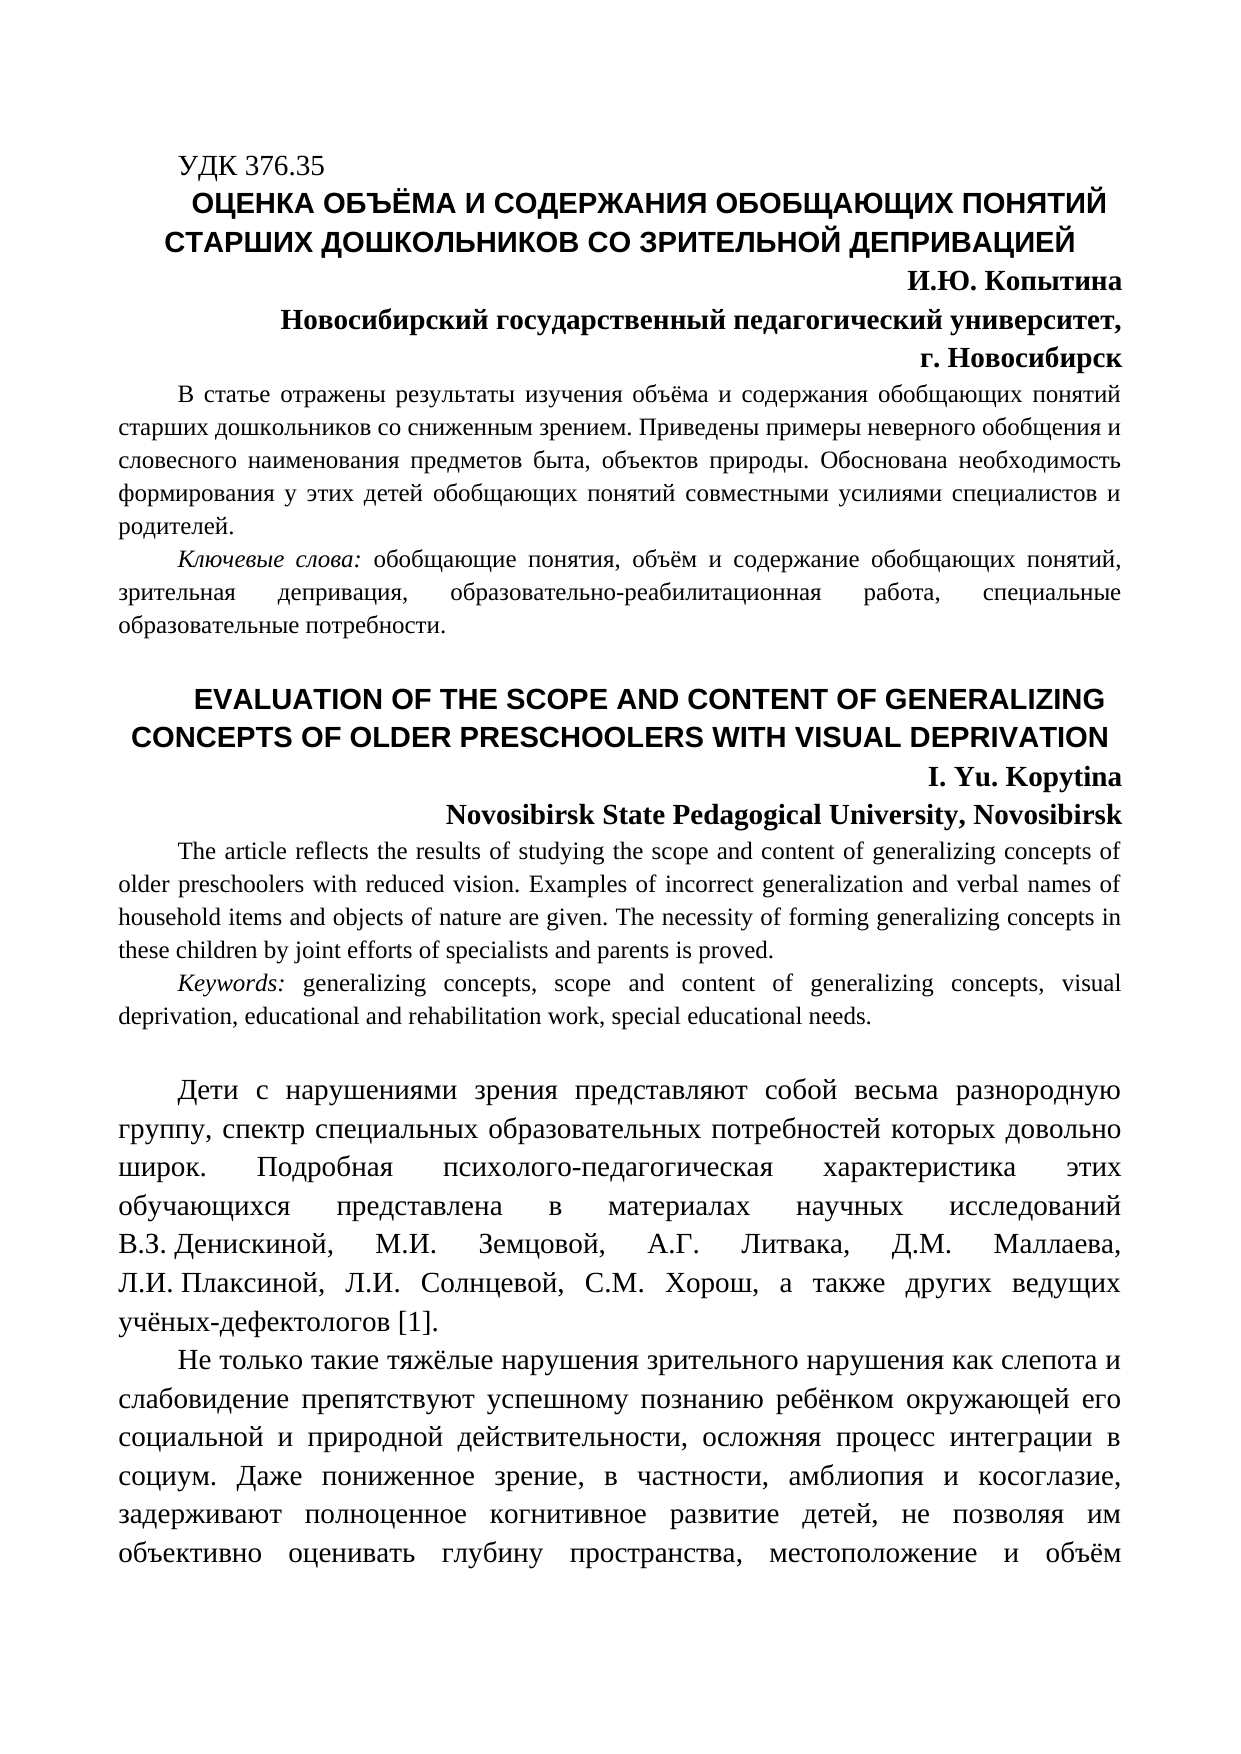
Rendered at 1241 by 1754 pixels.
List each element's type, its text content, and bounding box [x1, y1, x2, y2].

text Novosibirsk State Pedagogical University, Novosibirsk [118, 797, 1122, 831]
text Дети с нарушениями зрения представляют собой весьма разнородную группу, спектр специальных образовательных потребностей которых довольно широк. Подробная психолого-педагогическая характеристика этих обучающихся представлена в материалах научных исследований В.З. Денискиной, М.И. Земцовой, А.Г. Литвака, Д.М. Маллаева, Л.И. Плаксиной, Л.И. Солнцевой, С.М. Хорош, а также других ведущих учёных-дефектологов [1]. [118, 1072, 1122, 1337]
text И.Ю. Копытина [118, 263, 1122, 297]
text В статье отражены результаты изучения объёма и содержания обобщающих понятий старших дошкольников со сниженным зрением. Приведены примеры неверного обобщения и словесного наименования предметов быта, объектов природы. Обоснована необходимость формирования у этих детей обобщающих понятий совместными усилиями специалистов и родителей. [118, 379, 1122, 540]
text EVALUATION OF THE SCOPE AND CONTENT OF GENERALIZING CONCEPTS OF OLDER PRESCHOOLERS WITH VISUAL DEPRIVATION [118, 682, 1122, 754]
text УДК 376.35 [118, 148, 1122, 181]
text Ключевые слова: обобщающие понятия, объём и содержание обобщающих понятий, зрительная депривация, образовательно-реабилитационная работа, специальные образовательные потребности. [118, 544, 1122, 639]
text Новосибирский государственный педагогический университет, г. Новосибирск [118, 302, 1122, 374]
text I. Yu. Kopytina [118, 759, 1122, 792]
text Keywords: generalizing concepts, scope and content of generalizing concepts, visual deprivation, educational and rehabilitation work, special educational needs. [118, 968, 1122, 1030]
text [118, 1342, 1122, 1568]
text ОЦЕНКА ОБЪЁМА И СОДЕРЖАНИЯ ОБОБЩАЮЩИХ ПОНЯТИЙ СТАРШИХ ДОШКОЛЬНИКОВ СО ЗРИТЕЛЬНОЙ ДЕПРИВАЦИЕЙ [118, 186, 1122, 258]
text The article reflects the results of studying the scope and content of generalizing concepts of older preschoolers with reduced vision. Examples of incorrect generalization and verbal names of household items and objects of nature are given. The necessity of forming generalizing concepts in these children by joint efforts of specialists and parents is proved. [118, 836, 1122, 964]
